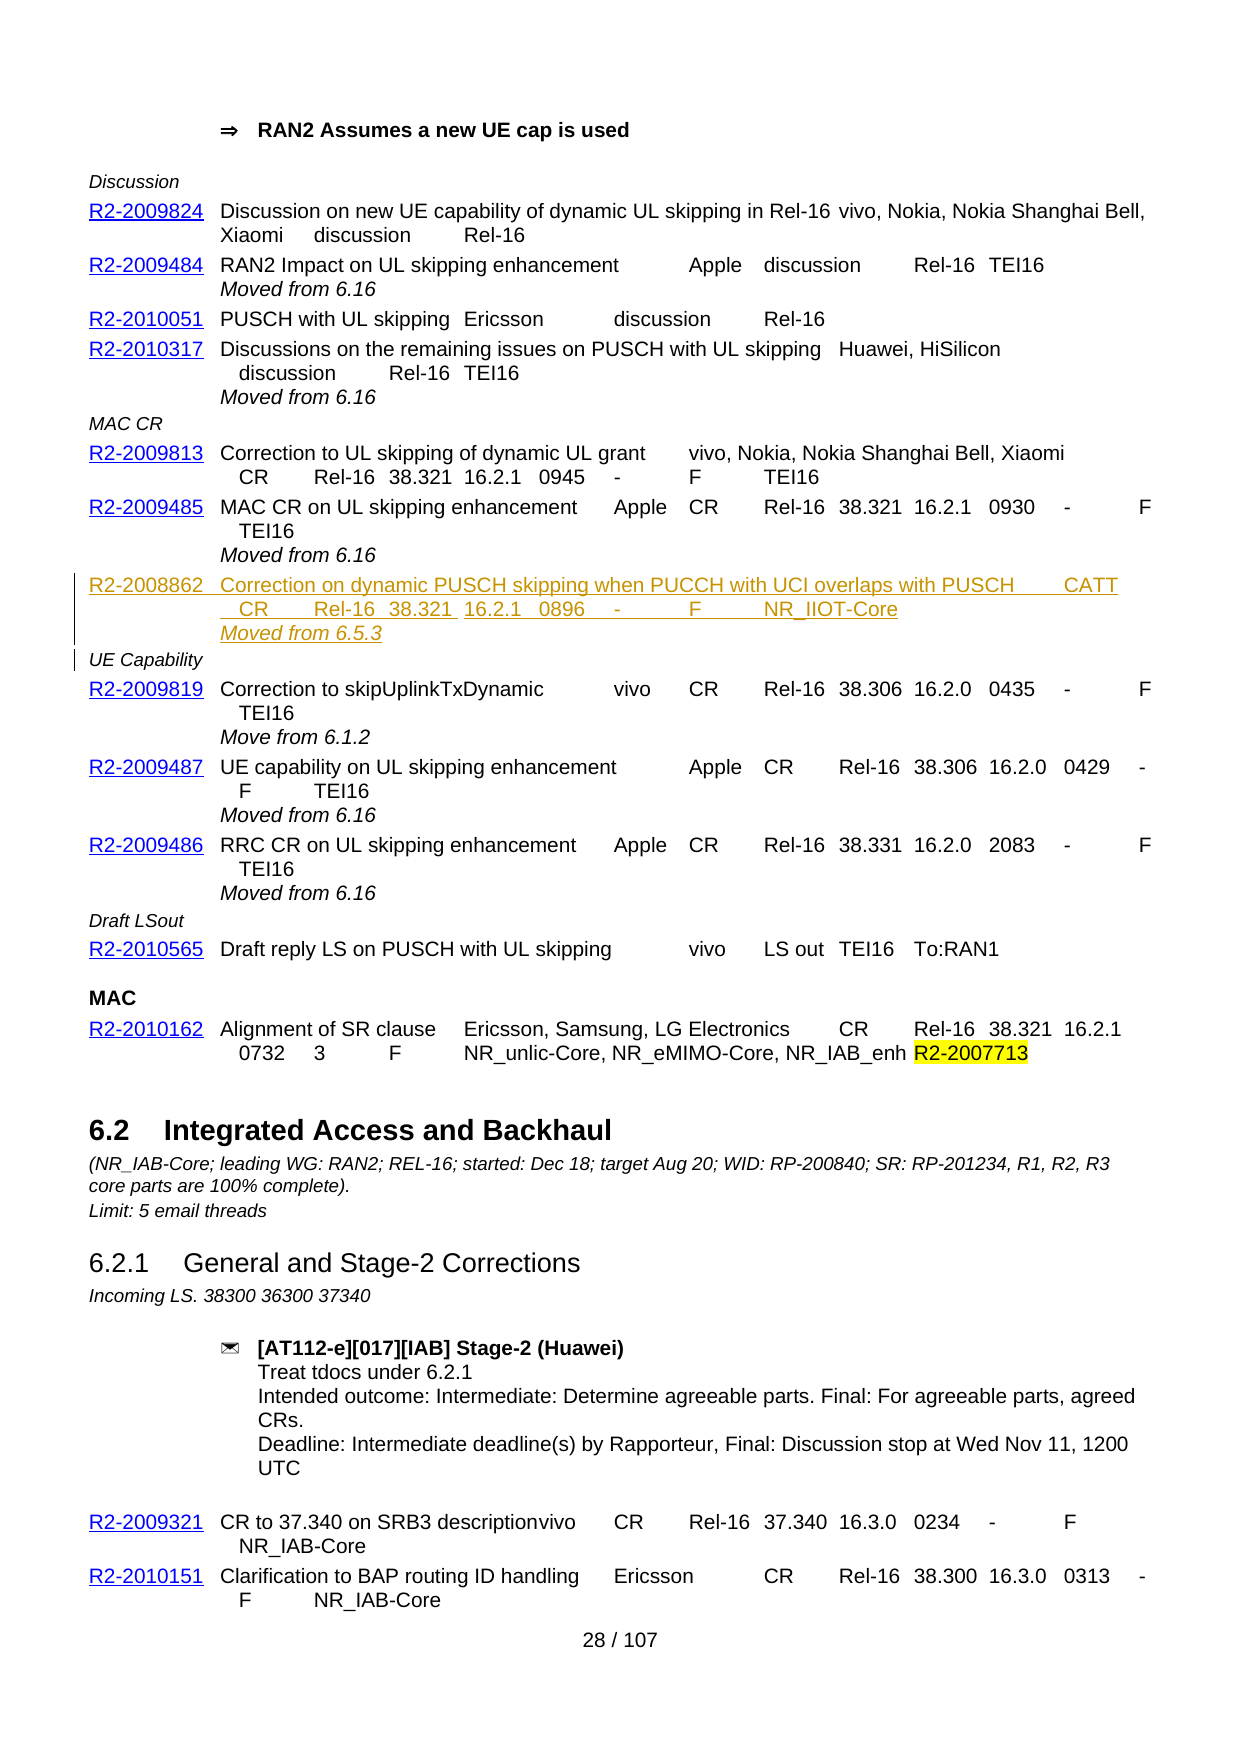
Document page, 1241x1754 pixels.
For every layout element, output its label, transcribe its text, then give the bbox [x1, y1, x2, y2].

title R2-2009487 UE capability on UL skipping enhancement Apple CR Rel-16 38.306 16.2.0 0429 - F TEI16 [89, 755, 1152, 803]
text Draft LSout [89, 909, 1152, 931]
text Incoming LS. 38300 36300 37340 [89, 1284, 1152, 1306]
title R2-2010051 PUSCH with UL skipping Ericsson discussion Rel-16 [89, 307, 1152, 331]
title R2-2010151 Clarification to BAP routing ID handling Ericsson CR Rel-16 38.300 16.3.0 0313 - F NR_IAB-Core [89, 1564, 1152, 1612]
title R2-2009819 Correction to skipUplinkTxDynamic vivo CR Rel-16 38.306 16.2.0 0435 - F TEI16 [89, 677, 1152, 725]
text RAN2 Assumes a new UE cap is used [220, 118, 1152, 143]
subtitle 6.2.1 General and Stage-2 Corrections [89, 1247, 1152, 1278]
title R2-2009486 RRC CR on UL skipping enhancement Apple CR Rel-16 38.331 16.2.0 2083 - F TEI16 [89, 833, 1152, 881]
text Moved from 6.16 [220, 803, 1152, 827]
text Moved from 6.16 [220, 543, 1152, 567]
text Treat tdocs under 6.2.1 [257, 1360, 1152, 1384]
text Discussion [89, 171, 1152, 192]
title R2-2009824 Discussion on new UE capability of dynamic UL skipping in Rel-16 vivo, Nokia, Nokia Shanghai Bell, Xiaomi discussion Rel-16 [89, 198, 1152, 246]
text Moved from 6.16 [220, 277, 1152, 301]
text MAC CR [89, 413, 1152, 435]
title R2-2010162 Alignment of SR clause Ericsson, Samsung, LG Electronics CR Rel-16 38.321 16.2.1 0732 3 F NR_unlic-Core, NR_eMIMO-Core, NR_IAB_enh R2-2007713 [89, 1016, 1152, 1064]
text UE Capability [89, 649, 1152, 671]
text Intended outcome: Intermediate: Determine agreeable parts. Final: For agreeable parts, agreed CRs. [220, 1384, 1152, 1432]
text Moved from 6.16 [220, 385, 1152, 409]
text MAC [89, 986, 1152, 1010]
text Limit: 5 email threads [89, 1200, 1152, 1222]
title R2-2009813 Correction to UL skipping of dynamic UL grant vivo, Nokia, Nokia Shanghai Bell, Xiaomi CR Rel-16 38.321 16.2.1 0945 - F TEI16 [89, 441, 1152, 489]
text Deadline: Intermediate deadline(s) by Rapporteur, Final: Discussion stop at Wed Nov 11, 1200 UTC [220, 1432, 1152, 1480]
title R2-2009484 RAN2 Impact on UL skipping enhancement Apple discussion Rel-16 TEI16 [89, 253, 1152, 277]
text (NR_IAB-Core; leading WG: RAN2; REL-16; started: Dec 18; target Aug 20; WID: RP-200840; SR: RP-201234, R1, R2, R3 core parts are 100% complete). [89, 1153, 1152, 1196]
text Move from 6.1.2 [220, 725, 1152, 749]
text Moved from 6.16 [220, 881, 1152, 905]
subtitle 6.2 Integrated Access and Backhaul [89, 1113, 1152, 1147]
title R2-2009485 MAC CR on UL skipping enhancement Apple CR Rel-16 38.321 16.2.1 0930 - F TEI16 [89, 495, 1152, 543]
title R2-2009321 CR to 37.340 on SRB3 description vivo CR Rel-16 37.340 16.3.0 0234 - F NR_IAB-Core [89, 1510, 1152, 1558]
text [AT112-e][017][IAB] Stage-2 (Huawei) [220, 1336, 1152, 1360]
title R2-2010565 Draft reply LS on PUSCH with UL skipping vivo LS out TEI16 To:RAN1 [89, 937, 1152, 961]
title R2-2010317 Discussions on the remaining issues on PUSCH with UL skipping Huawei, HiSilicon discussion Rel-16 TEI16 [89, 337, 1152, 385]
